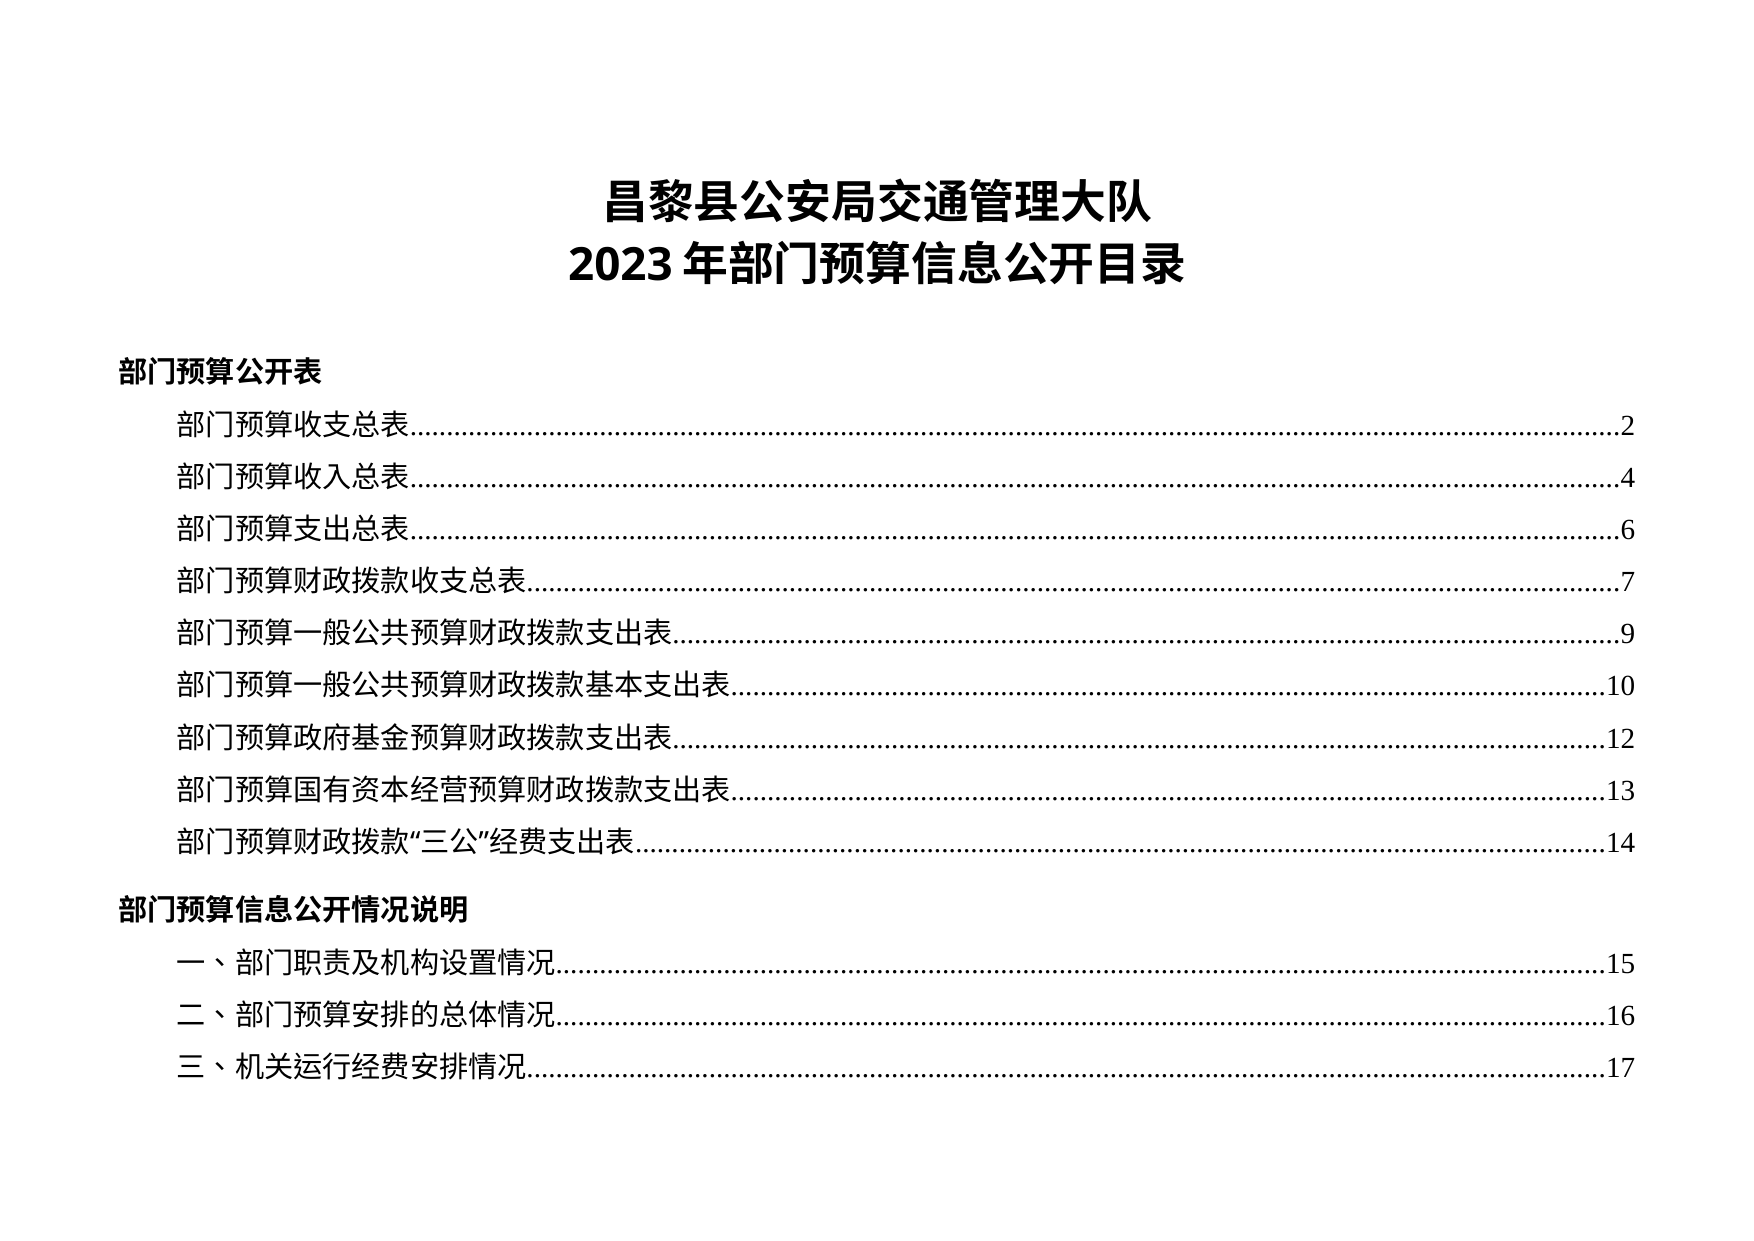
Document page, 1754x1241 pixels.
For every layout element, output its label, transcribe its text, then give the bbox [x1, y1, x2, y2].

text 部门预算信息公开情况说明 [118, 890, 1636, 929]
text 二、部门预算安排的总体情况 16 [118, 994, 1636, 1034]
text 2023年部门预算信息公开目录 [118, 232, 1636, 294]
text 一、部门职责及机构设置情况 15 [118, 942, 1636, 982]
text 部门预算财政拨款“三公”经费支出表 14 [118, 821, 1636, 861]
text 部门预算收入总表 4 [118, 456, 1636, 496]
text 部门预算一般公共预算财政拨款基本支出表 10 [118, 665, 1636, 704]
text 部门预算收支总表 2 [118, 404, 1636, 443]
text 部门预算政府基金预算财政拨款支出表 12 [118, 717, 1636, 757]
text 部门预算公开表 [118, 352, 1636, 391]
text 昌黎县公安局交通管理大队 [118, 165, 1636, 232]
text 部门预算一般公共预算财政拨款支出表 9 [118, 612, 1636, 652]
text 三、机关运行经费安排情况 17 [118, 1046, 1636, 1086]
text 部门预算支出总表 6 [118, 508, 1636, 548]
text 部门预算国有资本经营预算财政拨款支出表 13 [118, 769, 1636, 809]
text 部门预算财政拨款收支总表 7 [118, 560, 1636, 600]
